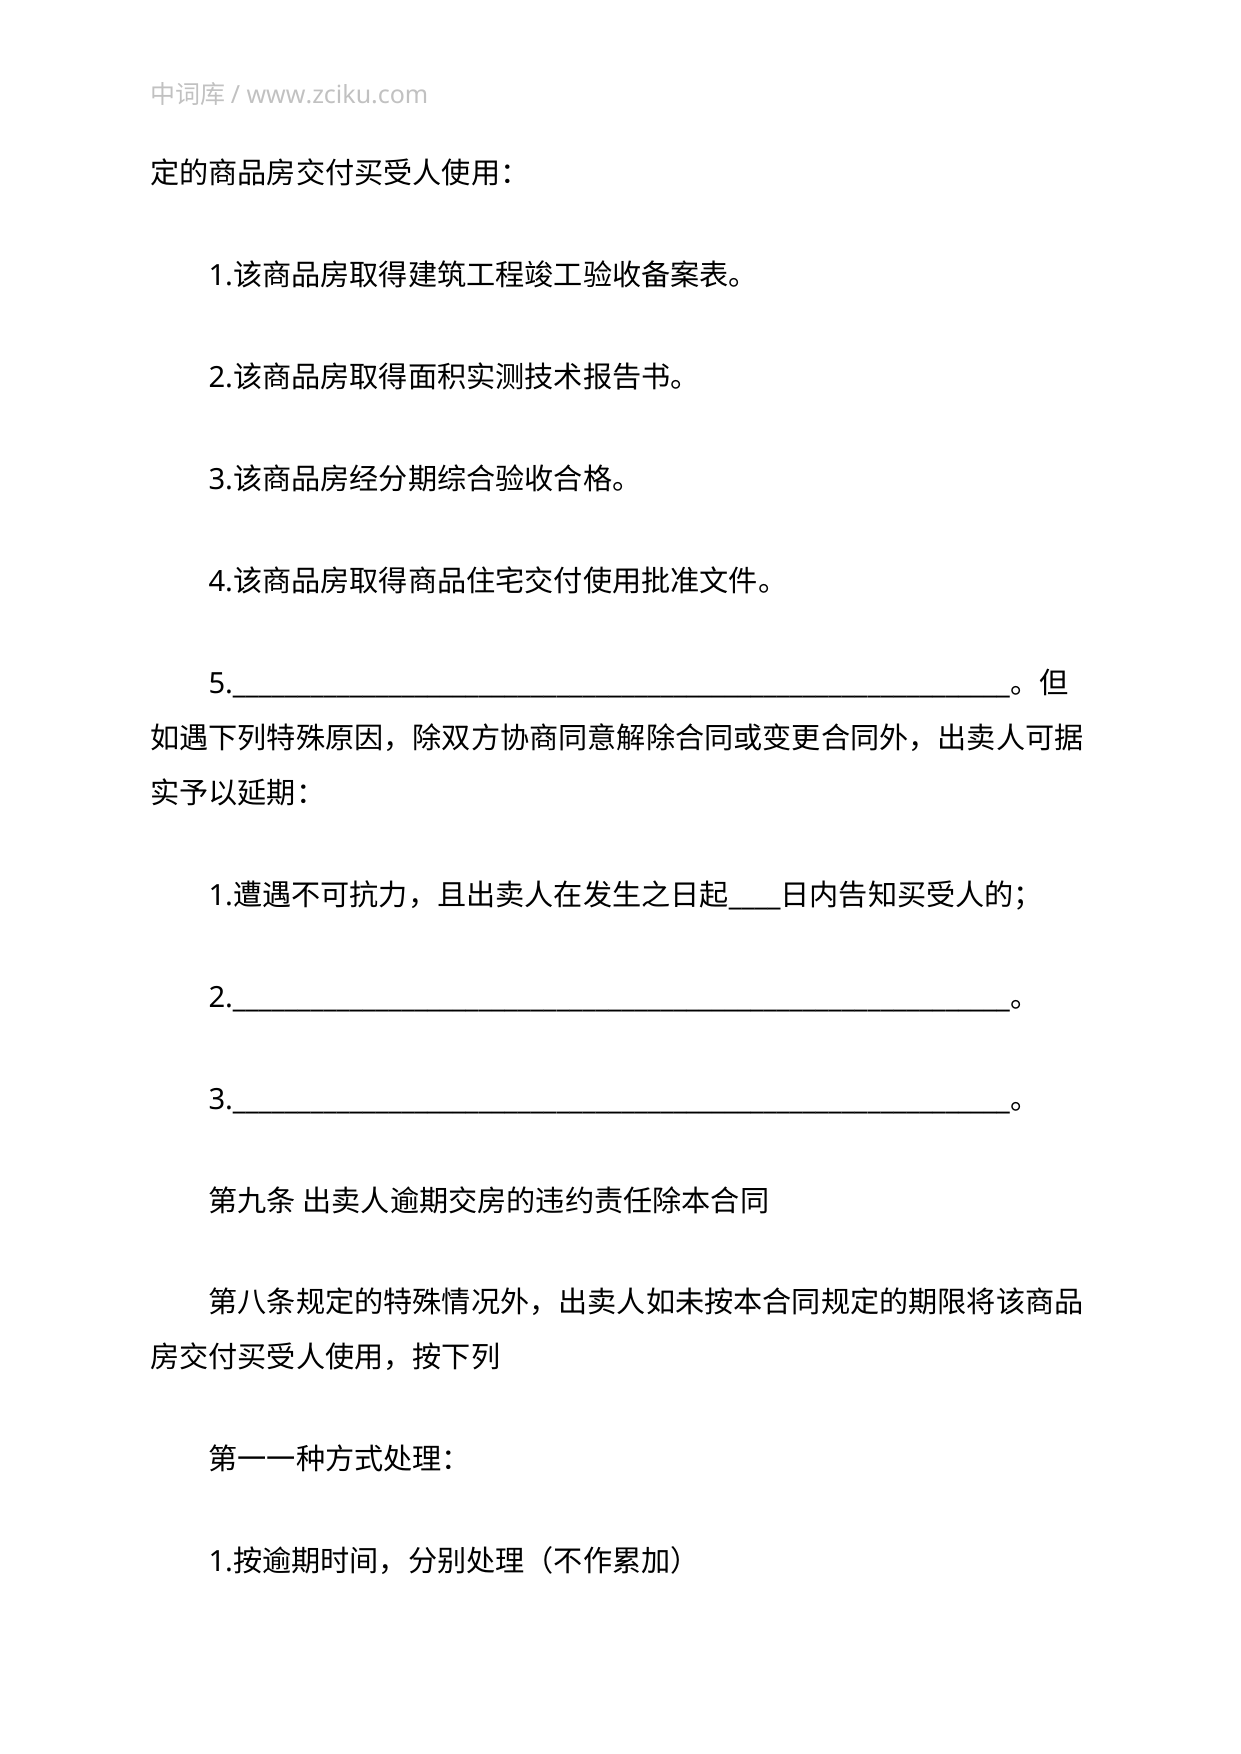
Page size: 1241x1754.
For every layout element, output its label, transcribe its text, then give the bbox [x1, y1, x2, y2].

text 1.该商品房取得建筑工程竣工验收备案表。 [150, 252, 1090, 294]
text 1.遭遇不可抗力，且出卖人在发生之日起____日内告知买受人的； [150, 871, 1090, 914]
text 2.该商品房取得面积实测技术报告书。 [150, 354, 1090, 396]
text 3.____________________________________________________________。 [150, 1075, 1090, 1118]
text 第一一种方式处理： [150, 1436, 1090, 1478]
text 2.____________________________________________________________。 [150, 973, 1090, 1016]
text 4.该商品房取得商品住宅交付使用批准文件。 [150, 558, 1090, 600]
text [150, 150, 1090, 192]
text 第九条 出卖人逾期交房的违约责任除本合同 [150, 1177, 1090, 1219]
text 1.按逾期时间，分别处理（不作累加） [150, 1537, 1090, 1580]
text 5.____________________________________________________________。但如遇下列特殊原因，除双方协商同意解除合同或变更合同外，出卖人可据实予以延期： [150, 660, 1090, 812]
text 3.该商品房经分期综合验收合格。 [150, 456, 1090, 498]
text 第八条规定的特殊情况外，出卖人如未按本合同规定的期限将该商品房交付买受人使用，按下列 [150, 1279, 1090, 1376]
